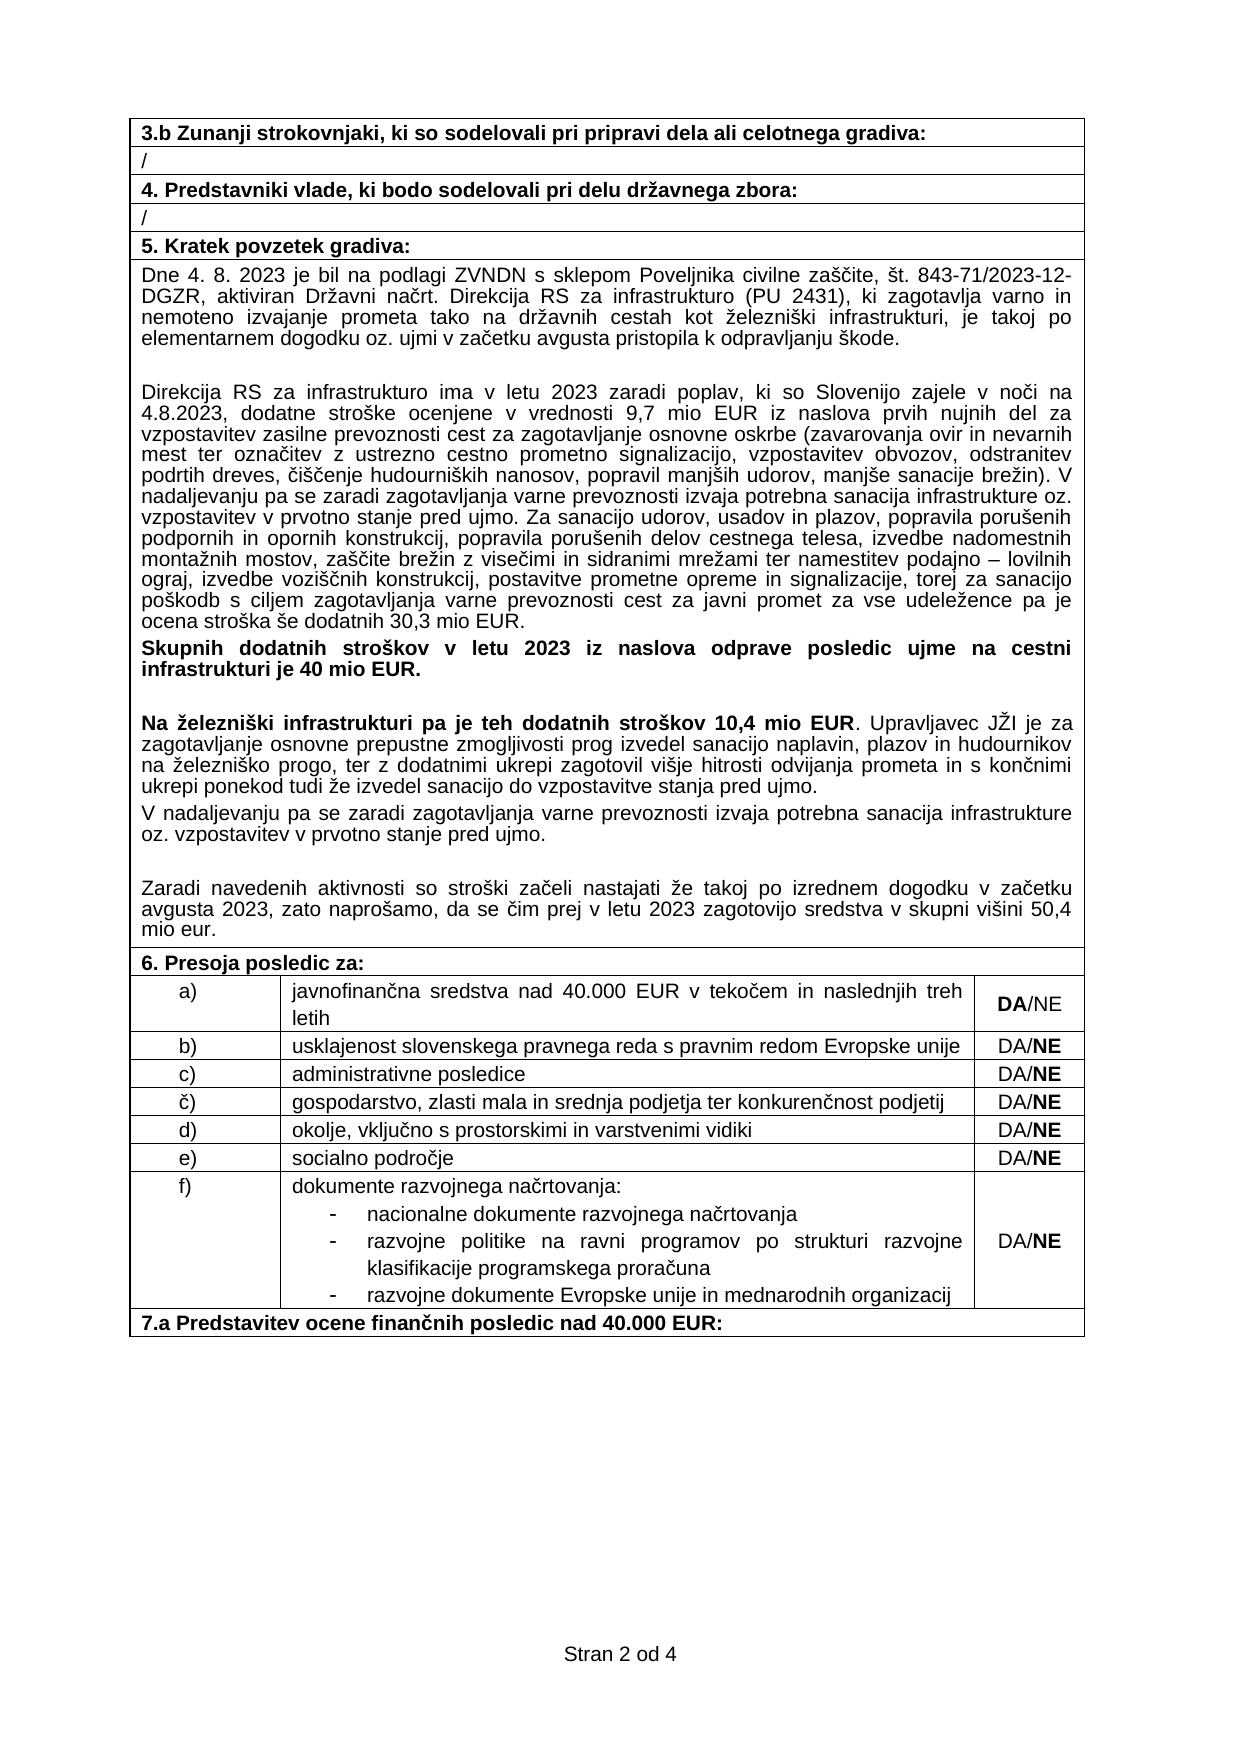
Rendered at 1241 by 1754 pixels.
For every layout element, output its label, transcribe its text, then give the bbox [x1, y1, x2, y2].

table_cell e) [131, 1144, 280, 1171]
table_cell 5. Kratek povzetek gradiva: [131, 232, 1084, 259]
table_cell 7.a Predstavitev ocene finančnih posledic nad 40.000 EUR: [131, 1309, 1084, 1336]
table_cell f) [131, 1172, 280, 1308]
table_cell dokumente razvojnega načrtovanja: nacionalne dokumente razvojnega načrtovanja razvojne politike na ravni programov po strukturi razvojne klasifikacije programskega proračuna razvojne dokumente Evropske unije in mednarodnih organizacij [281, 1172, 974, 1308]
table_cell b) [131, 1032, 280, 1059]
table_cell DA/NE [975, 1032, 1084, 1059]
table_cell c) [131, 1060, 280, 1087]
table_cell Dne 4. 8. 2023 je bil na podlagi ZVNDN s sklepom Poveljnika civilne zaščite, št. 843-71/2023-12-DGZR, aktiviran Državni načrt. Direkcija RS za infrastrukturo (PU 2431), ki zagotavlja varno in nemoteno izvajanje prometa tako na državnih cestah kot železniški infrastrukturi, je takoj po elementarnem dogodku oz. ujmi v začetku avgusta pristopila k odpravljanju škode. Direkcija RS za infrastrukturo ima v letu 2023 zaradi poplav, ki so Slovenijo zajele v noči na 4.8.2023, dodatne stroške ocenjene v vrednosti 9,7 mio EUR iz naslova prvih nujnih del za vzpostavitev zasilne prevoznosti cest za zagotavljanje osnovne oskrbe (zavarovanja ovir in nevarnih mest ter označitev z ustrezno cestno prometno signalizacijo, vzpostavitev obvozov, odstranitev podrtih dreves, čiščenje hudourniških nanosov, popravil manjših udorov, manjše sanacije brežin). V nadaljevanju pa se zaradi zagotavljanja varne prevoznosti izvaja potrebna sanacija infrastrukture oz. vzpostavitev v prvotno stanje pred ujmo. Za sanacijo udorov, usadov in plazov, popravila porušenih podpornih in opornih konstrukcij, popravila porušenih delov cestnega telesa, izvedbe nadomestnih montažnih mostov, zaščite brežin z visečimi in sidranimi mrežami ter namestitev podajno – lovilnih ograj, izvedbe voziščnih konstrukcij, postavitve prometne opreme in signalizacije, torej za sanacijo poškodb s ciljem zagotavljanja varne prevoznosti cest za javni promet za vse udeležence pa je ocena stroška še dodatnih 30,3 mio EUR. Skupnih dodatnih stroškov v letu 2023 iz naslova odprave posledic ujme na cestni infrastrukturi je 40 mio EUR. Na železniški infrastrukturi pa je teh dodatnih stroškov 10,4 mio EUR. Upravljavec JŽI je za zagotavljanje osnovne prepustne zmogljivosti prog izvedel sanacijo naplavin, plazov in hudournikov na železniško progo, ter z dodatnimi ukrepi zagotovil višje hitrosti odvijanja prometa in s končnimi ukrepi ponekod tudi že izvedel sanacijo do vzpostavitve stanja pred ujmo. V nadaljevanju pa se zaradi zagotavljanja varne prevoznosti izvaja potrebna sanacija infrastrukture oz. vzpostavitev v prvotno stanje pred ujmo. Zaradi navedenih aktivnosti so stroški začeli nastajati že takoj po izrednem dogodku v začetku avgusta 2023, zato naprošamo, da se čim prej v letu 2023 zagotovijo sredstva v skupni višini 50,4 mio eur. [131, 260, 1084, 947]
table_cell 6. Presoja posledic za: [131, 948, 1084, 975]
table_cell 4. Predstavniki vlade, ki bodo sodelovali pri delu državnega zbora: [131, 175, 1084, 202]
table_cell gospodarstvo, zlasti mala in srednja podjetja ter konkurenčnost podjetij [281, 1088, 974, 1115]
table_cell / [131, 147, 1084, 174]
table_cell socialno področje [281, 1144, 974, 1171]
table_cell usklajenost slovenskega pravnega reda s pravnim redom Evropske unije [281, 1032, 974, 1059]
table_cell d) [131, 1116, 280, 1143]
table_cell DA/NE [975, 1172, 1084, 1308]
table_cell javnofinančna sredstva nad 40.000 EUR v tekočem in naslednjih treh letih [281, 976, 974, 1031]
table_cell DA/NE [975, 1088, 1084, 1115]
table_cell DA/NE [975, 1060, 1084, 1087]
table_cell DA/NE [975, 1144, 1084, 1171]
table_cell administrativne posledice [281, 1060, 974, 1087]
table_cell a) [131, 976, 280, 1031]
table_cell DA/NE [975, 976, 1084, 1031]
table_cell DA/NE [975, 1116, 1084, 1143]
table_cell č) [131, 1088, 280, 1115]
table_cell / [131, 204, 1084, 231]
table_cell 3.b Zunanji strokovnjaki, ki so sodelovali pri pripravi dela ali celotnega gradiva: [131, 119, 1084, 146]
table_cell okolje, vključno s prostorskimi in varstvenimi vidiki [281, 1116, 974, 1143]
